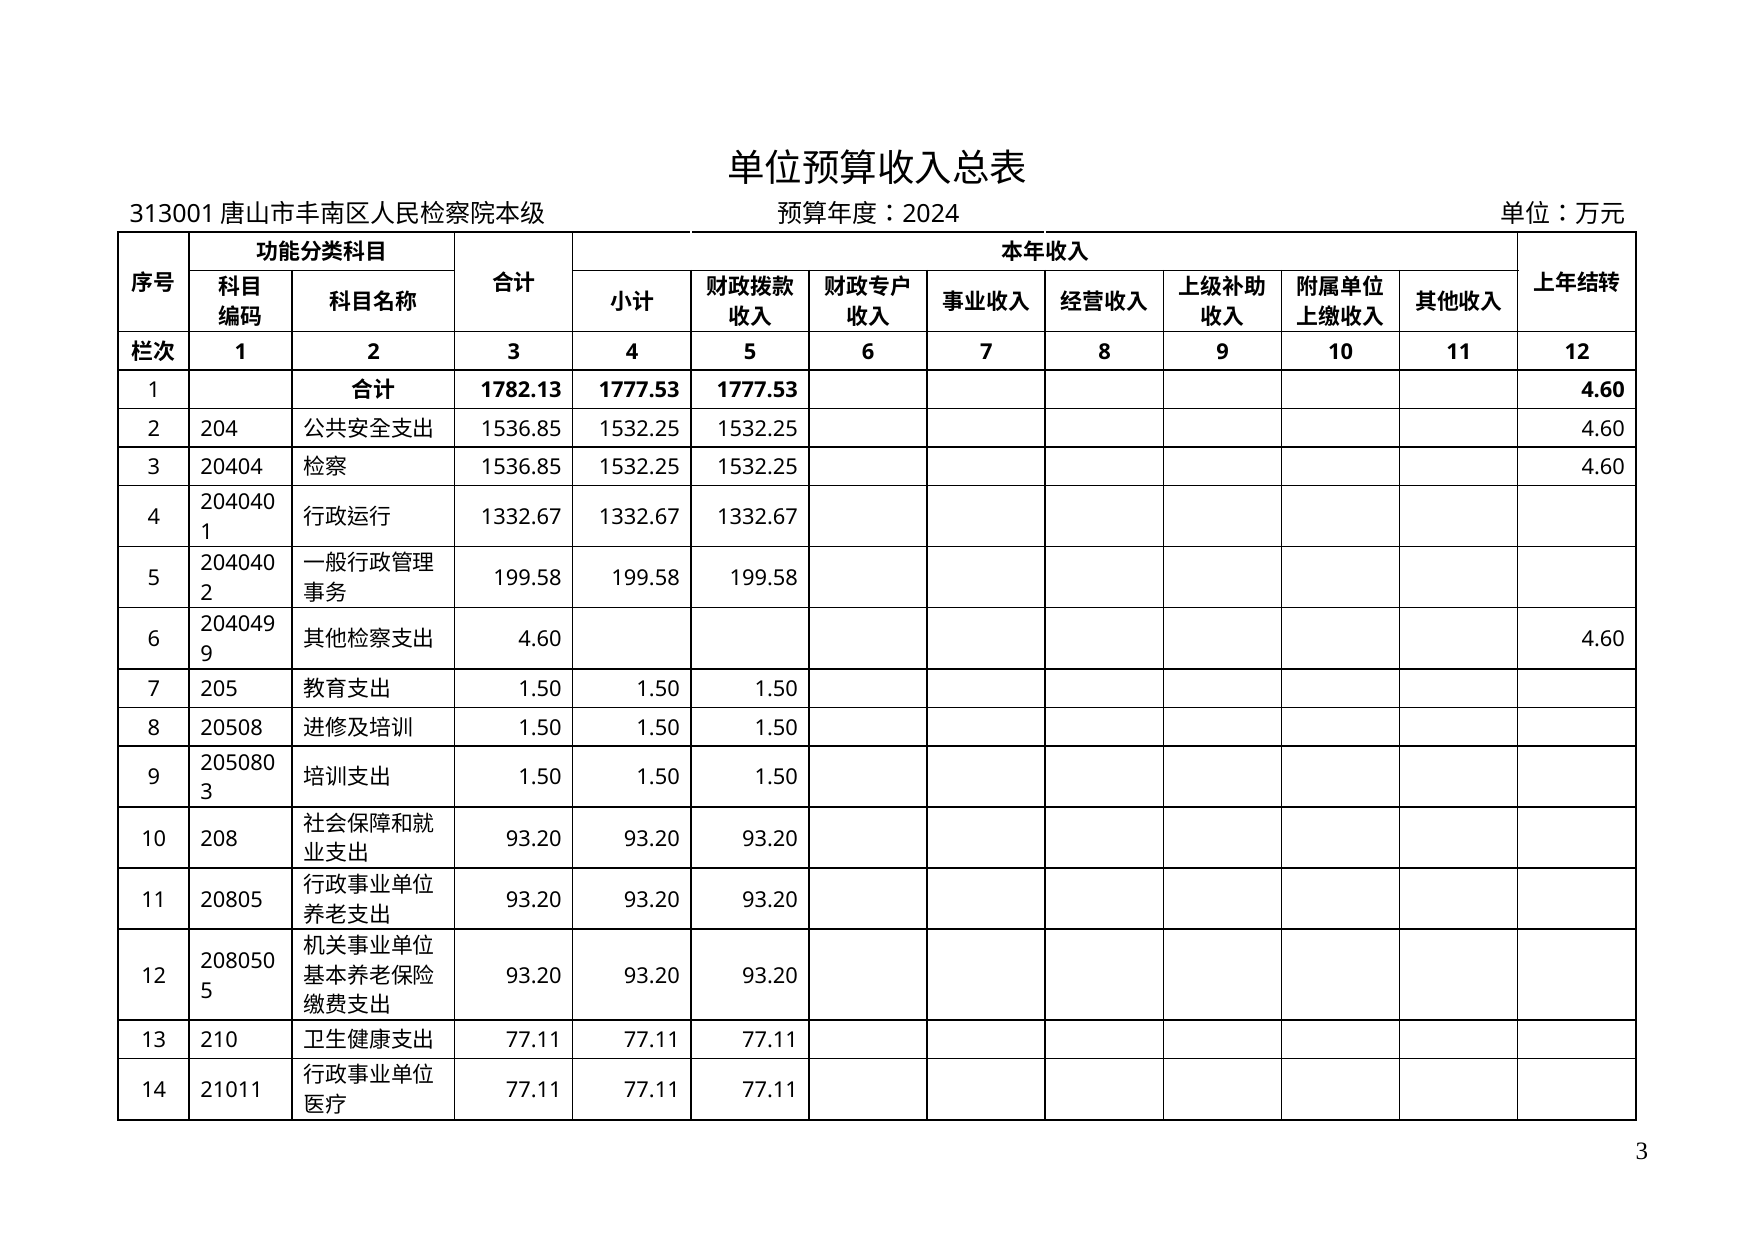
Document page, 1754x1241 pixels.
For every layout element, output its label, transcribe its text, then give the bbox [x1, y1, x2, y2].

table_cell [1046, 371, 1163, 408]
table_cell 4 [573, 332, 690, 369]
table_cell [1046, 930, 1163, 1019]
table_cell 合计 [455, 233, 572, 331]
table_cell 行政运行 [293, 486, 454, 546]
table_cell 93.20 [573, 930, 690, 1019]
table_cell 93.20 [692, 930, 808, 1019]
table_cell [928, 930, 1044, 1019]
table_cell 93.20 [455, 930, 572, 1019]
table_cell 93.20 [692, 869, 808, 928]
table_cell [1518, 1021, 1635, 1058]
table_cell [1518, 547, 1635, 607]
table_cell [573, 608, 690, 668]
table_cell [1046, 1059, 1163, 1119]
table_cell [1400, 448, 1517, 484]
table_cell 1532.25 [573, 448, 690, 484]
table_cell [1518, 747, 1635, 806]
table_cell 3 [455, 332, 572, 369]
table_cell [810, 608, 926, 668]
table_cell 4.60 [1518, 371, 1635, 408]
table_cell [928, 1021, 1044, 1058]
table_cell 7 [119, 670, 188, 706]
table_cell 13 [119, 1021, 188, 1058]
table_cell 4.60 [455, 608, 572, 668]
table_cell 3 [119, 448, 188, 484]
table_cell 6 [810, 332, 926, 369]
table_cell 行政事业单位养老支出 [293, 869, 454, 928]
table_cell [1282, 448, 1399, 484]
table_cell 附属单位上缴收入 [1282, 271, 1399, 331]
table_cell [928, 747, 1044, 806]
table_cell 9 [1164, 332, 1281, 369]
table_cell 208 [190, 808, 291, 867]
table_cell 1.50 [573, 747, 690, 806]
table_cell 1777.53 [573, 371, 690, 408]
table_cell 7 [928, 332, 1044, 369]
table_cell 20404 [190, 448, 291, 484]
table_cell 1.50 [573, 708, 690, 745]
table_cell 1332.67 [692, 486, 808, 546]
table_cell 11 [119, 869, 188, 928]
table_cell 8 [119, 708, 188, 745]
table_cell [692, 608, 808, 668]
table_cell 205 [190, 670, 291, 706]
table_cell 11 [1400, 332, 1517, 369]
table_cell [1164, 930, 1281, 1019]
table_cell 上级补助收入 [1164, 271, 1281, 331]
table_cell 科目 编码 [190, 271, 291, 331]
table_cell 77.11 [455, 1021, 572, 1058]
table_cell 77.11 [455, 1059, 572, 1119]
table_cell [1046, 747, 1163, 806]
table_cell 6 [119, 608, 188, 668]
table_cell 4 [119, 486, 188, 546]
table_cell [1164, 869, 1281, 928]
table_cell 功能分类科目 [190, 233, 454, 270]
table_cell [810, 371, 926, 408]
table_cell [1046, 409, 1163, 446]
table_cell [928, 547, 1044, 607]
table_cell [1164, 708, 1281, 745]
table_cell [928, 869, 1044, 928]
table_cell [1282, 608, 1399, 668]
table_cell [1400, 608, 1517, 668]
table_cell 其他检察支出 [293, 608, 454, 668]
table_cell 9 [119, 747, 188, 806]
table_cell 12 [119, 930, 188, 1019]
table_cell [1282, 869, 1399, 928]
table_cell 1777.53 [692, 371, 808, 408]
table_cell 2050803 [190, 747, 291, 806]
table_cell [1282, 547, 1399, 607]
table_cell [810, 808, 926, 867]
table_cell [1400, 808, 1517, 867]
table_cell 上年结转 [1518, 233, 1635, 331]
table_cell 77.11 [692, 1021, 808, 1058]
table_cell [1282, 409, 1399, 446]
table_cell [1518, 869, 1635, 928]
table_cell 20805 [190, 869, 291, 928]
table_cell 21011 [190, 1059, 291, 1119]
table_cell [1164, 371, 1281, 408]
table_cell 1782.13 [455, 371, 572, 408]
table_cell [1400, 670, 1517, 706]
table_cell [1164, 486, 1281, 546]
table_cell 77.11 [573, 1059, 690, 1119]
table_cell [1282, 1059, 1399, 1119]
table_cell 1.50 [692, 670, 808, 706]
table_cell 本年收入 [573, 233, 1517, 270]
table_cell 199.58 [692, 547, 808, 607]
table_cell 1.50 [573, 670, 690, 706]
table_cell [928, 708, 1044, 745]
table_cell 77.11 [692, 1059, 808, 1119]
table_cell 行政事业单位医疗 [293, 1059, 454, 1119]
table_cell 社会保障和就业支出 [293, 808, 454, 867]
table_cell 93.20 [692, 808, 808, 867]
table_cell [1282, 747, 1399, 806]
table_cell 2040401 [190, 486, 291, 546]
table_cell [1164, 448, 1281, 484]
table_cell [1282, 1021, 1399, 1058]
table_cell [1046, 608, 1163, 668]
table_cell [1282, 808, 1399, 867]
table_cell 199.58 [455, 547, 572, 607]
table_cell [810, 1021, 926, 1058]
table_cell [810, 409, 926, 446]
table_cell [1282, 371, 1399, 408]
table_cell [1518, 670, 1635, 706]
table_cell [928, 409, 1044, 446]
table_cell 77.11 [573, 1021, 690, 1058]
table_cell 财政专户 收入 [810, 271, 926, 331]
table_cell 5 [692, 332, 808, 369]
table_cell 10 [1282, 332, 1399, 369]
table_header 单位：万元 [1046, 195, 1635, 231]
table_cell [928, 808, 1044, 867]
table_cell [1518, 808, 1635, 867]
table_cell [1518, 1059, 1635, 1119]
table_cell [810, 670, 926, 706]
table_cell [1518, 486, 1635, 546]
table_cell 204 [190, 409, 291, 446]
table_cell 1532.25 [692, 448, 808, 484]
table_cell 检察 [293, 448, 454, 484]
table_cell 1536.85 [455, 448, 572, 484]
table_cell [1282, 930, 1399, 1019]
table_cell 培训支出 [293, 747, 454, 806]
table_cell 一般行政管理事务 [293, 547, 454, 607]
table_cell [810, 747, 926, 806]
table_cell 2040499 [190, 608, 291, 668]
table_cell 93.20 [573, 808, 690, 867]
table_cell [1400, 930, 1517, 1019]
table_cell 5 [119, 547, 188, 607]
table_cell 1532.25 [692, 409, 808, 446]
table_cell [928, 1059, 1044, 1119]
table_cell 进修及培训 [293, 708, 454, 745]
table_cell 1.50 [455, 670, 572, 706]
table_cell [1400, 371, 1517, 408]
table_cell 1.50 [455, 747, 572, 806]
table_cell 序号 [119, 233, 188, 331]
table_cell [810, 486, 926, 546]
table_cell 合计 [293, 371, 454, 408]
table_cell [1164, 409, 1281, 446]
table_cell [1164, 1059, 1281, 1119]
table_cell [1518, 708, 1635, 745]
table_cell 93.20 [573, 869, 690, 928]
table_cell [810, 869, 926, 928]
table_cell 93.20 [455, 808, 572, 867]
table_cell [1400, 1021, 1517, 1058]
table_cell [1046, 547, 1163, 607]
table_cell [928, 608, 1044, 668]
table_cell [810, 708, 926, 745]
table_cell 2080505 [190, 930, 291, 1019]
table_cell [1400, 869, 1517, 928]
table_cell [190, 371, 291, 408]
table_cell [1046, 1021, 1163, 1058]
table_cell 2040402 [190, 547, 291, 607]
table_cell 公共安全支出 [293, 409, 454, 446]
table_cell 卫生健康支出 [293, 1021, 454, 1058]
table_cell [1046, 869, 1163, 928]
table_cell [1400, 747, 1517, 806]
table_cell [928, 448, 1044, 484]
table_cell 经营收入 [1046, 271, 1163, 331]
table_cell [1400, 409, 1517, 446]
table_cell 科目名称 [293, 271, 454, 331]
table_cell 4.60 [1518, 448, 1635, 484]
table_cell 其他收入 [1400, 271, 1517, 331]
table_cell [1046, 448, 1163, 484]
table_cell 1332.67 [455, 486, 572, 546]
table_cell 4.60 [1518, 409, 1635, 446]
table_cell 教育支出 [293, 670, 454, 706]
table_cell [928, 670, 1044, 706]
table_cell 1 [119, 371, 188, 408]
table_cell [810, 547, 926, 607]
text 单位预算收入总表 [106, 142, 1648, 193]
table_cell 2 [119, 409, 188, 446]
table_cell 机关事业单位基本养老保险缴费支出 [293, 930, 454, 1019]
table_cell [1282, 670, 1399, 706]
table_cell [1164, 808, 1281, 867]
table_cell [1400, 547, 1517, 607]
table_cell [1400, 1059, 1517, 1119]
table_cell 199.58 [573, 547, 690, 607]
table_cell 小计 [573, 271, 690, 331]
table_cell [1164, 747, 1281, 806]
table_header 预算年度：2024 [692, 195, 1044, 231]
table_cell [1400, 708, 1517, 745]
table_cell [928, 371, 1044, 408]
table_cell 栏次 [119, 332, 188, 369]
table_cell [810, 448, 926, 484]
table_cell [1164, 547, 1281, 607]
table_cell 93.20 [455, 869, 572, 928]
table_cell 1.50 [455, 708, 572, 745]
table_cell [1164, 1021, 1281, 1058]
table_cell [1164, 608, 1281, 668]
table_cell 1.50 [692, 747, 808, 806]
table_cell [1164, 670, 1281, 706]
table_cell [1518, 930, 1635, 1019]
table_cell 4.60 [1518, 608, 1635, 668]
table_cell [1046, 670, 1163, 706]
table_cell [1282, 708, 1399, 745]
table_cell 1 [190, 332, 291, 369]
table_cell 事业收入 [928, 271, 1044, 331]
table_cell [928, 486, 1044, 546]
table_cell [810, 930, 926, 1019]
table_cell 12 [1518, 332, 1635, 369]
table_cell 1536.85 [455, 409, 572, 446]
table_header 313001唐山市丰南区人民检察院本级 [119, 195, 690, 231]
table_cell [1046, 486, 1163, 546]
table_cell [1282, 486, 1399, 546]
table_cell 14 [119, 1059, 188, 1119]
table_cell [1046, 708, 1163, 745]
table_cell 1.50 [692, 708, 808, 745]
table_cell 1332.67 [573, 486, 690, 546]
table_cell 财政拨款 收入 [692, 271, 808, 331]
table_cell [1046, 808, 1163, 867]
table_cell 8 [1046, 332, 1163, 369]
table_cell 20508 [190, 708, 291, 745]
table_cell 210 [190, 1021, 291, 1058]
table_cell 1532.25 [573, 409, 690, 446]
table_cell 10 [119, 808, 188, 867]
table_cell [1400, 486, 1517, 546]
table_cell 2 [293, 332, 454, 369]
table_cell [810, 1059, 926, 1119]
